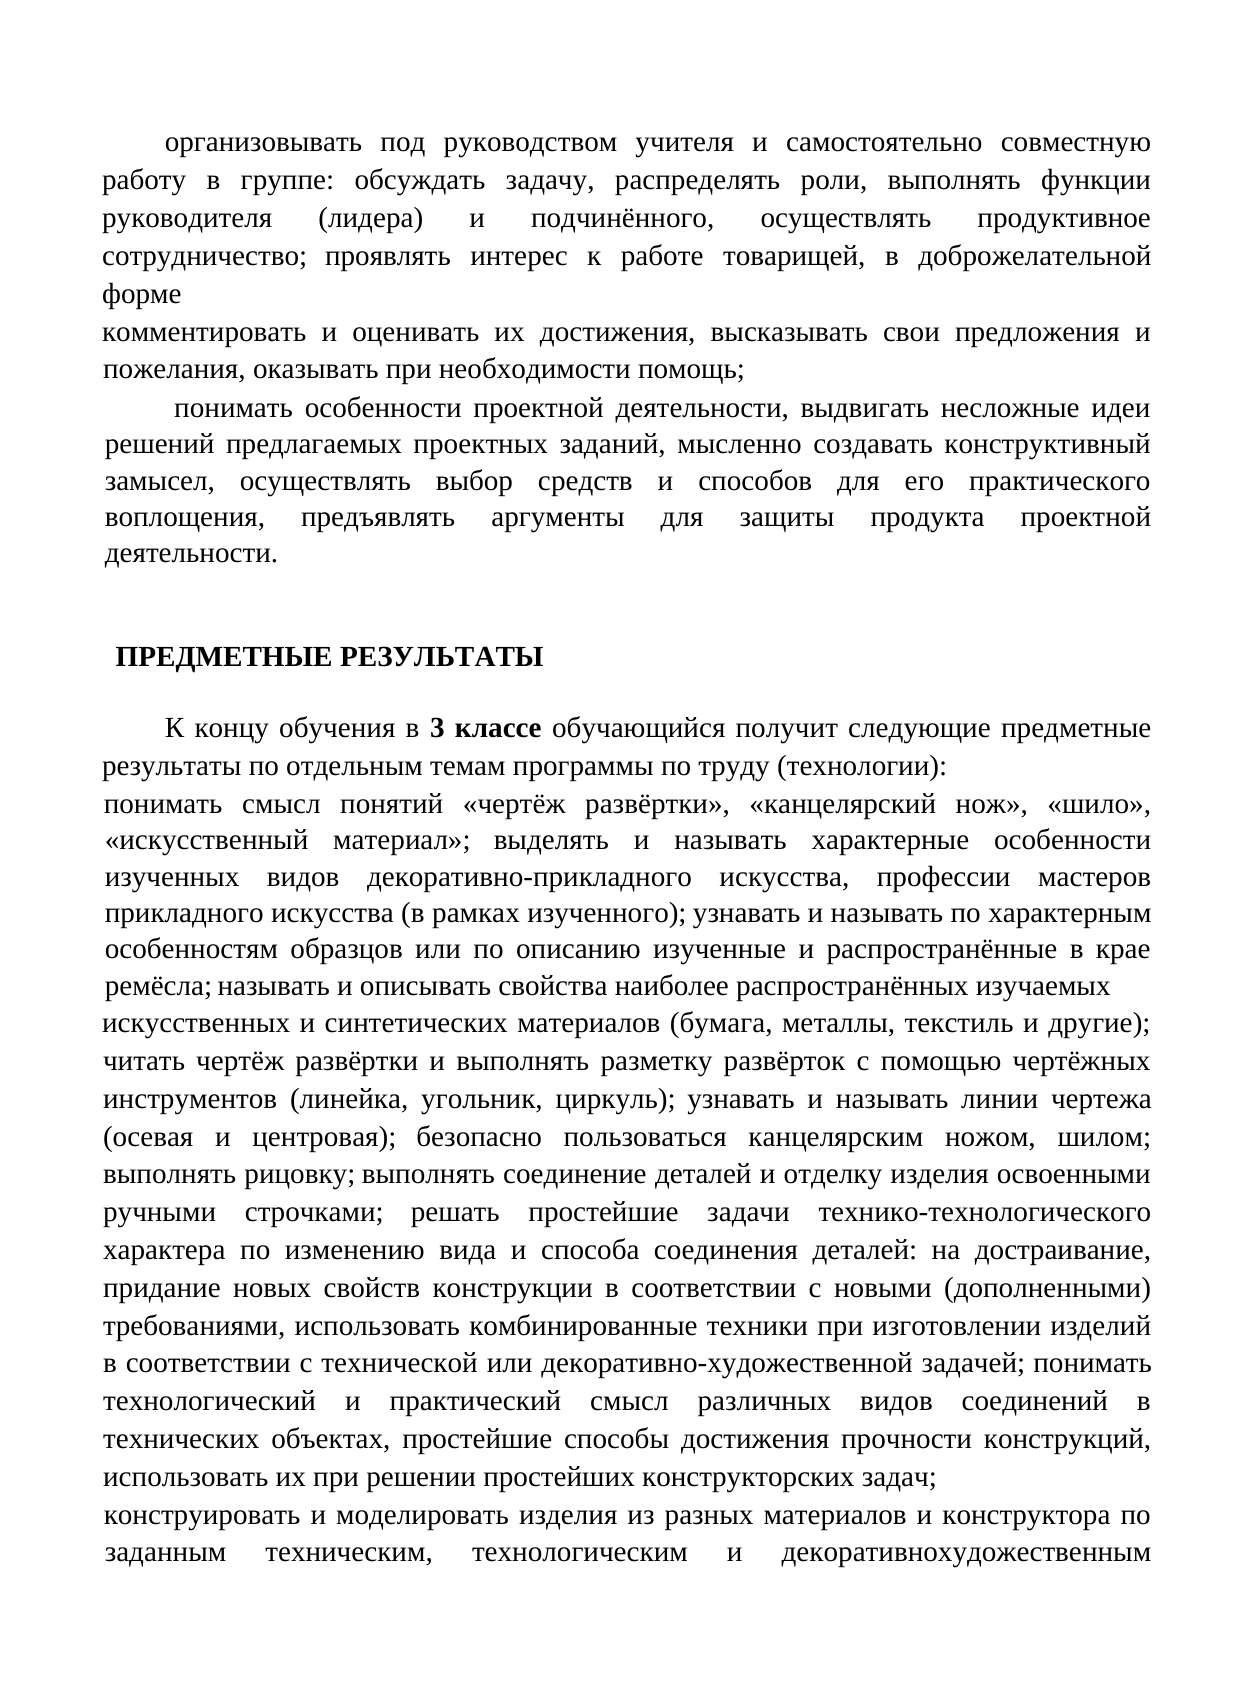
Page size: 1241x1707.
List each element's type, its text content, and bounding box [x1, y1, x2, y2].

text искусственных и синтетических материалов (бумага, металлы, текстиль и другие); читать чертёж развёртки и выполнять разметку развёрток с помощью чертёжных инструментов (линейка, угольник, циркуль); узнавать и называть линии чертежа (осевая и центровая); безопасно пользоваться канцелярским ножом, шилом; выполнять рицовку; выполнять соединение деталей и отделку изделия освоенными ручными строчками; решать простейшие задачи технико-технологического характера по изменению вида и способа соединения деталей: на достраивание, придание новых свойств конструкции в соответствии с новыми (дополненными) требованиями, использовать комбинированные техники при изготовлении изделий в соответствии с технической или декоративно-художественной задачей; понимать технологический и практический смысл различных видов соединений в технических объектах, простейшие способы достижения прочности конструкций, использовать их при решении простейших конструкторских задач; [102, 1005, 1152, 1493]
text понимать смысл понятий «чертёж развёртки», «канцелярский нож», «шило», «искусственный материал»; выделять и называть характерные особенности изученных видов декоративно-прикладного искусства, профессии мастеров прикладного искусства (в рамках изученного); узнавать и называть по характерным особенностям образцов или по описанию изученные и распространённые в крае ремёсла; называть и описывать свойства наиболее распространённых изучаемых [103, 786, 1152, 1002]
text ПРЕДМЕТНЫЕ РЕЗУЛЬТАТЫ [115, 639, 1152, 673]
text комментировать и оценивать их достижения, высказывать свои предложения и пожелания, оказывать при необходимости помощь; [102, 314, 1152, 385]
text понимать особенности проектной деятельности, выдвигать несложные идеи решений предлагаемых проектных заданий, мысленно создавать конструктивный замысел, осуществлять выбор средств и способов для его практического воплощения, предъявлять аргументы для защиты продукта проектной деятельности. [103, 390, 1152, 569]
text К концу обучения в 3 классе обучающийся получит следующие предметные результаты по отдельным темам программы по труду (технологии): [102, 710, 1152, 781]
text организовывать под руководством учителя и самостоятельно совместную работу в группе: обсуждать задачу, распределять роли, выполнять функции руководителя (лидера) и подчинённого, осуществлять продуктивное сотрудничество; проявлять интерес к работе товарищей, в доброжелательной форме [102, 124, 1152, 309]
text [103, 1497, 1152, 1567]
